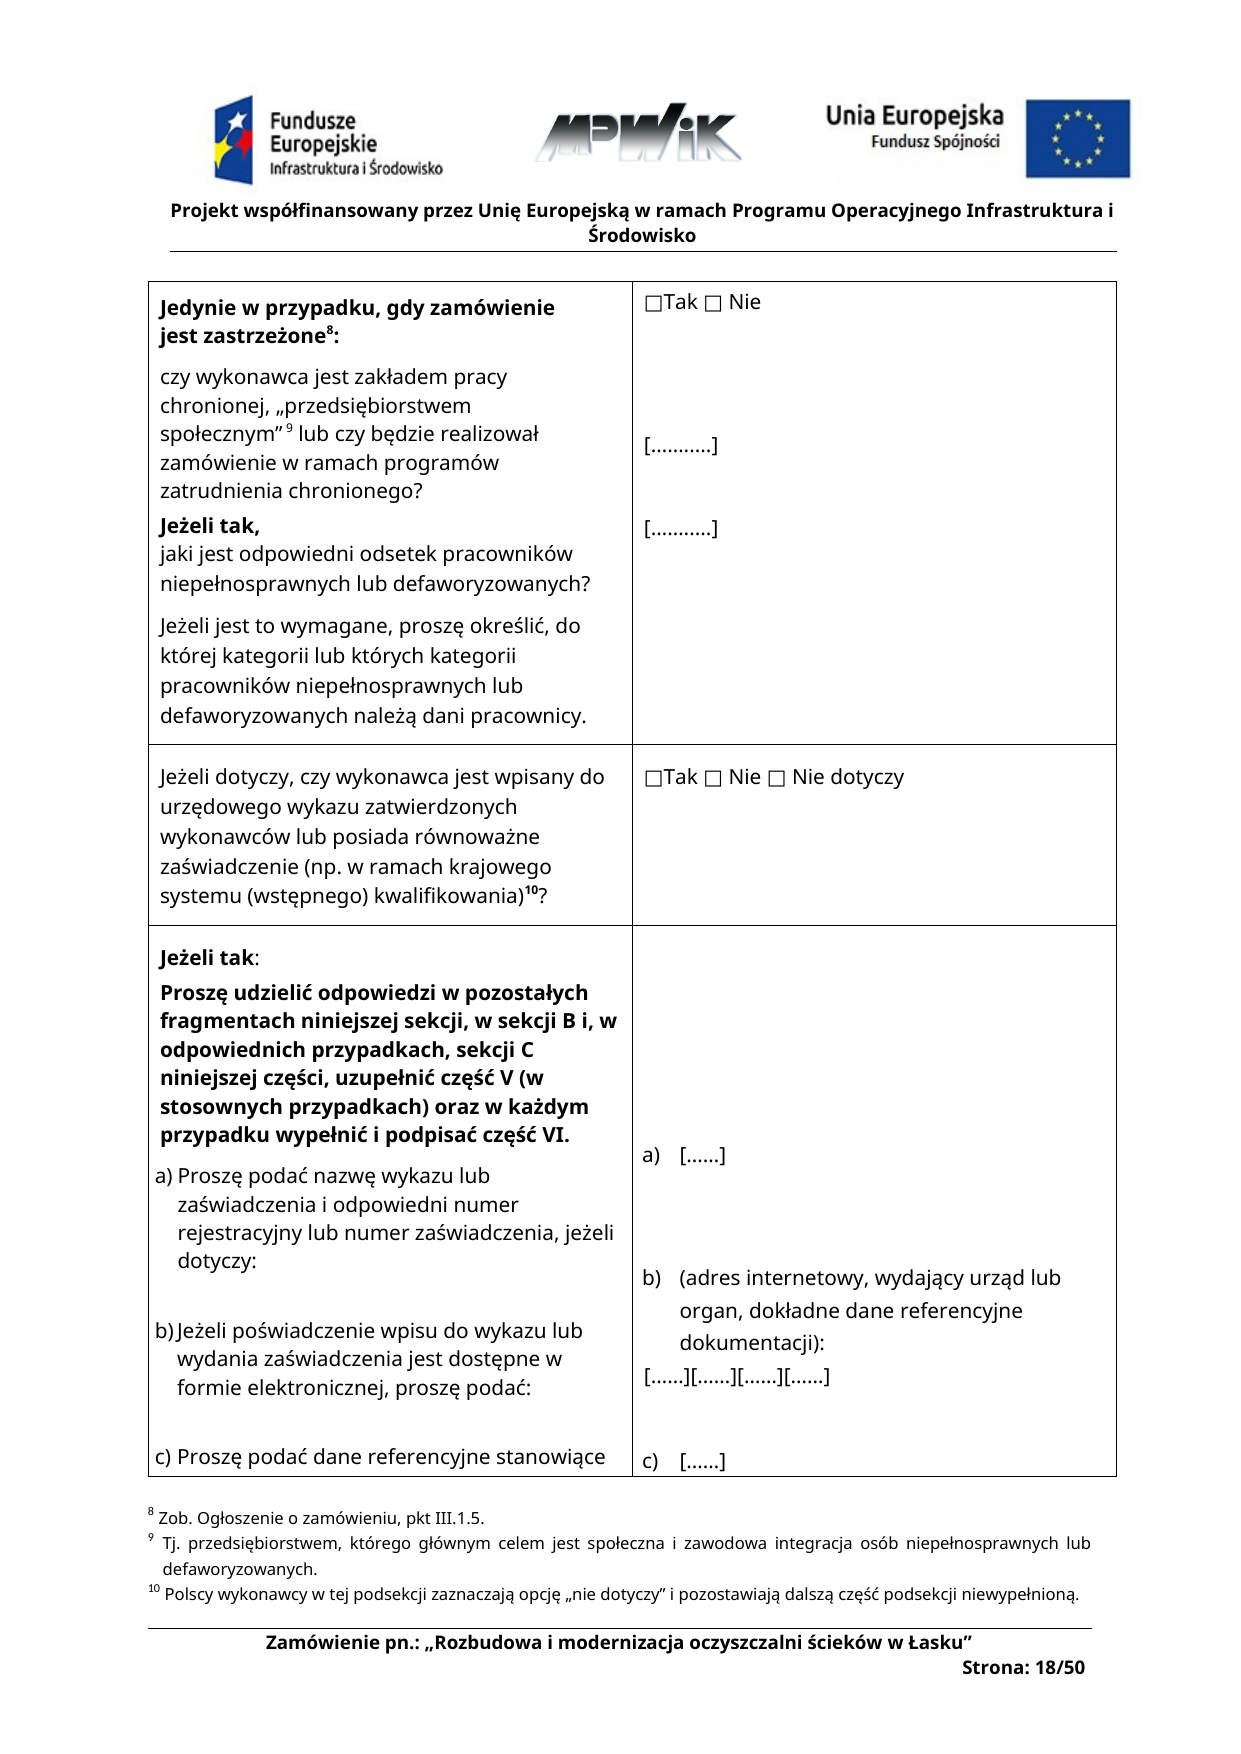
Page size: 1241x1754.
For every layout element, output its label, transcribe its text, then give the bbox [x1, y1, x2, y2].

picture [197, 73, 461, 207]
table_header □Tak □ Nie […….....] […….....] [633, 282, 1116, 744]
picture [535, 102, 742, 162]
table_cell □Tak □ Nie □ Nie dotyczy [633, 745, 1116, 925]
picture [804, 73, 1155, 204]
table_cell Jeżeli dotyczy, czy wykonawca jest wpisany do urzędowego wykazu zatwierdzonych wykonawców lub posiada równoważne zaświadczenie (np. w ramach krajowego systemu (wstępnego) kwalifikowania)? [149, 745, 632, 925]
table_header Jedynie w przypadku, gdy zamówienie jest zastrzeżone: czy wykonawca jest zakładem pracy chronionej, „przedsiębiorstwem społecznym” lub czy będzie realizował zamówienie w ramach programów zatrudnienia chronionego? Jeżeli tak, jaki jest odpowiedni odsetek pracowników niepełnosprawnych lub defaworyzowanych? Jeżeli jest to wymagane, proszę określić, do której kategorii lub których kategorii pracowników niepełnosprawnych lub defaworyzowanych należą dani pracownicy. [149, 282, 632, 744]
table_cell [……] (adres internetowy, wydający urząd lub organ, dokładne dane referencyjne dokumentacji): [……][……][……][……] [……] [633, 926, 1116, 1476]
